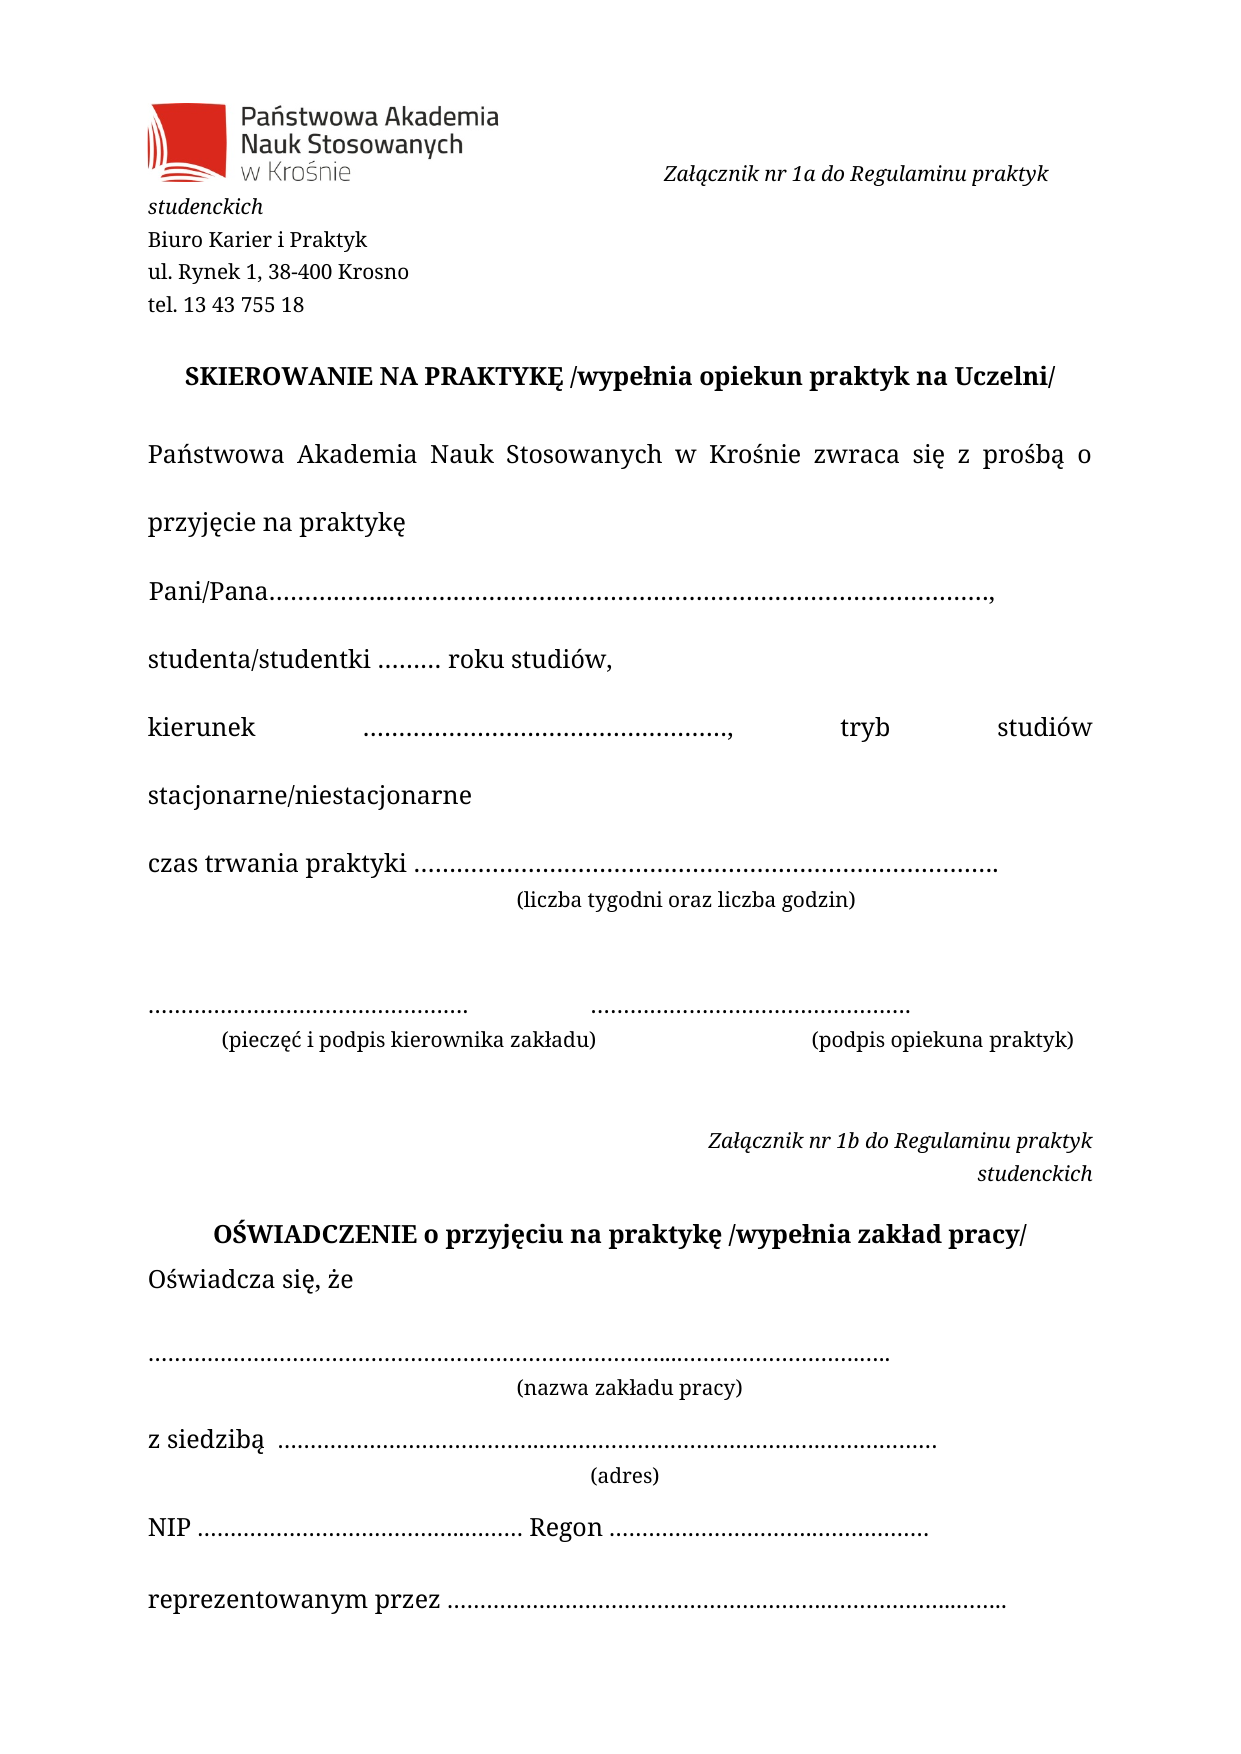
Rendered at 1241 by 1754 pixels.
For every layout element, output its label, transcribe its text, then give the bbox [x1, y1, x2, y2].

text ul. Rynek 1, 38-400 Krosno [148, 257, 1093, 286]
text Biuro Karier i Praktyk [148, 225, 1093, 253]
text (pieczęć i podpis kierownika zakładu) (podpis opiekuna praktyk) [148, 1025, 1093, 1054]
text SKIEROWANIE NA PRAKTYKĘ /wypełnia opiekun praktyk na Uczelni/ [148, 358, 1093, 393]
text czas trwania praktyki ………………………………………………………………………. [148, 846, 1093, 880]
subtitle OŚWIADCZENIE o przyjęciu na praktykę /wypełnia zakład pracy/ [148, 1217, 1093, 1251]
text NIP …………………………………..……… Regon ………………………….……………… [148, 1510, 1093, 1544]
text Państwowa Akademia Nauk Stosowanych w Krośnie zwraca się z prośbą o przyjęcie na praktykę [148, 437, 1093, 539]
text (adres) [590, 1461, 1093, 1489]
text ……………………………………………………………………...……………………….….. [148, 1337, 1093, 1368]
text tel. 13 43 755 18 [148, 290, 1093, 318]
text (liczba tygodni oraz liczba godzin) [516, 885, 1093, 913]
text Załącznik nr 1b do Regulaminu praktyk studenckich [664, 1126, 1093, 1187]
picture [147, 103, 499, 182]
text …………………………………………. …………………………………………. [148, 989, 1093, 1021]
text (nazwa zakładu pracy) [443, 1373, 1093, 1401]
text Pani/Pana……………..…………………………………………………………………………, studenta/studentki ……… roku studiów, [148, 573, 1093, 675]
text z siedzibą ………………………………….…………………………………….……………… [148, 1422, 1093, 1456]
text Oświadcza się, że [148, 1262, 1093, 1296]
text Załącznik nr 1a do Regulaminu praktyk studenckich [148, 103, 1093, 221]
text kierunek ……………………………………………, tryb studiów stacjonarne/niestacjonarne [148, 709, 1093, 812]
text reprezentowanym przez ………………………………………………….………………..…….. [148, 1582, 1093, 1616]
